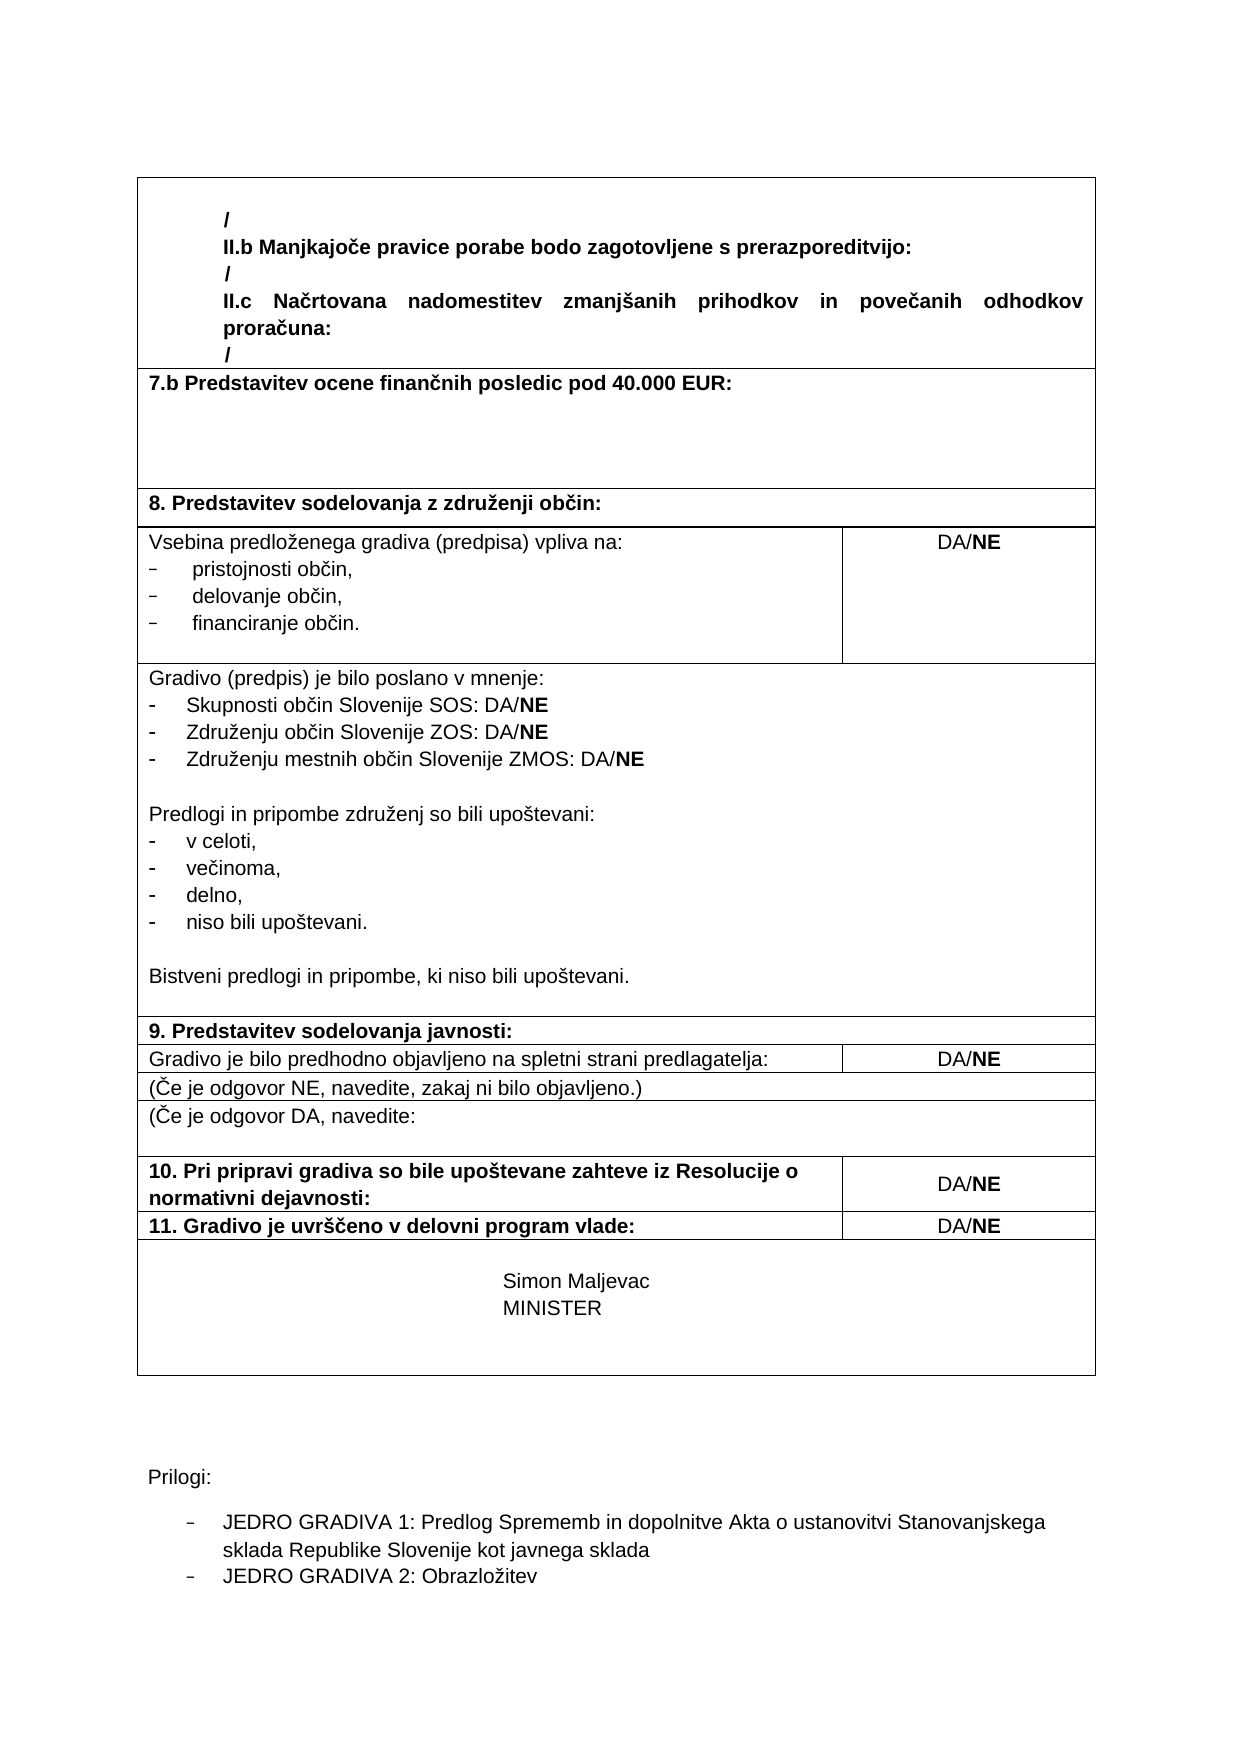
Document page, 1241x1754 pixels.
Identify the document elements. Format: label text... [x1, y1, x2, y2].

table_cell Gradivo je bilo predhodno objavljeno na spletni strani predlagatelja: [138, 1045, 842, 1072]
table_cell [138, 178, 1095, 368]
list Jedro gradiva 2: Obrazložitev [185, 1561, 1093, 1588]
table_cell Vsebina predloženega gradiva (predpisa) vpliva na: pristojnosti občin, delovanje občin, financiranje občin. [138, 528, 842, 663]
table_cell DA/NE [843, 1045, 1095, 1072]
table_cell DA/NE [843, 1212, 1095, 1239]
table_cell 10. Pri pripravi gradiva so bile upoštevane zahteve iz Resolucije o normativni dejavnosti: [138, 1157, 842, 1211]
table_cell Gradivo (predpis) je bilo poslano v mnenje: Skupnosti občin Slovenije SOS: DA/NE Združenju občin Slovenije ZOS: DA/NE Združenju mestnih občin Slovenije ZMOS: DA/NE Predlogi in pripombe združenj so bili upoštevani: v celoti, večinoma, delno, niso bili upoštevani. Bistveni predlogi in pripombe, ki niso bili upoštevani. [138, 664, 1095, 1016]
table_cell 9. Predstavitev sodelovanja javnosti: [138, 1017, 1095, 1044]
table_cell (Če je odgovor NE, navedite, zakaj ni bilo objavljeno.) [138, 1073, 1095, 1100]
list JEDRO gradiva 1: Predlog Sprememb in dopolnitve Akta o ustanovitvi Stanovanjskega sklada Republike Slovenije kot javnega sklada [185, 1507, 1093, 1561]
table_cell DA/NE [843, 1157, 1095, 1211]
text Prilogi: [148, 1465, 1093, 1489]
table_cell DA/NE [843, 528, 1095, 663]
table_cell 8. Predstavitev sodelovanja z združenji občin: [138, 489, 1095, 526]
table_cell 11. Gradivo je uvrščeno v delovni program vlade: [138, 1212, 842, 1239]
table_cell 7.b Predstavitev ocene finančnih posledic pod 40.000 EUR: [138, 369, 1095, 488]
table_cell Simon Maljevac MINISTER [138, 1240, 1095, 1375]
table_cell (Če je odgovor DA, navedite: [138, 1101, 1095, 1156]
